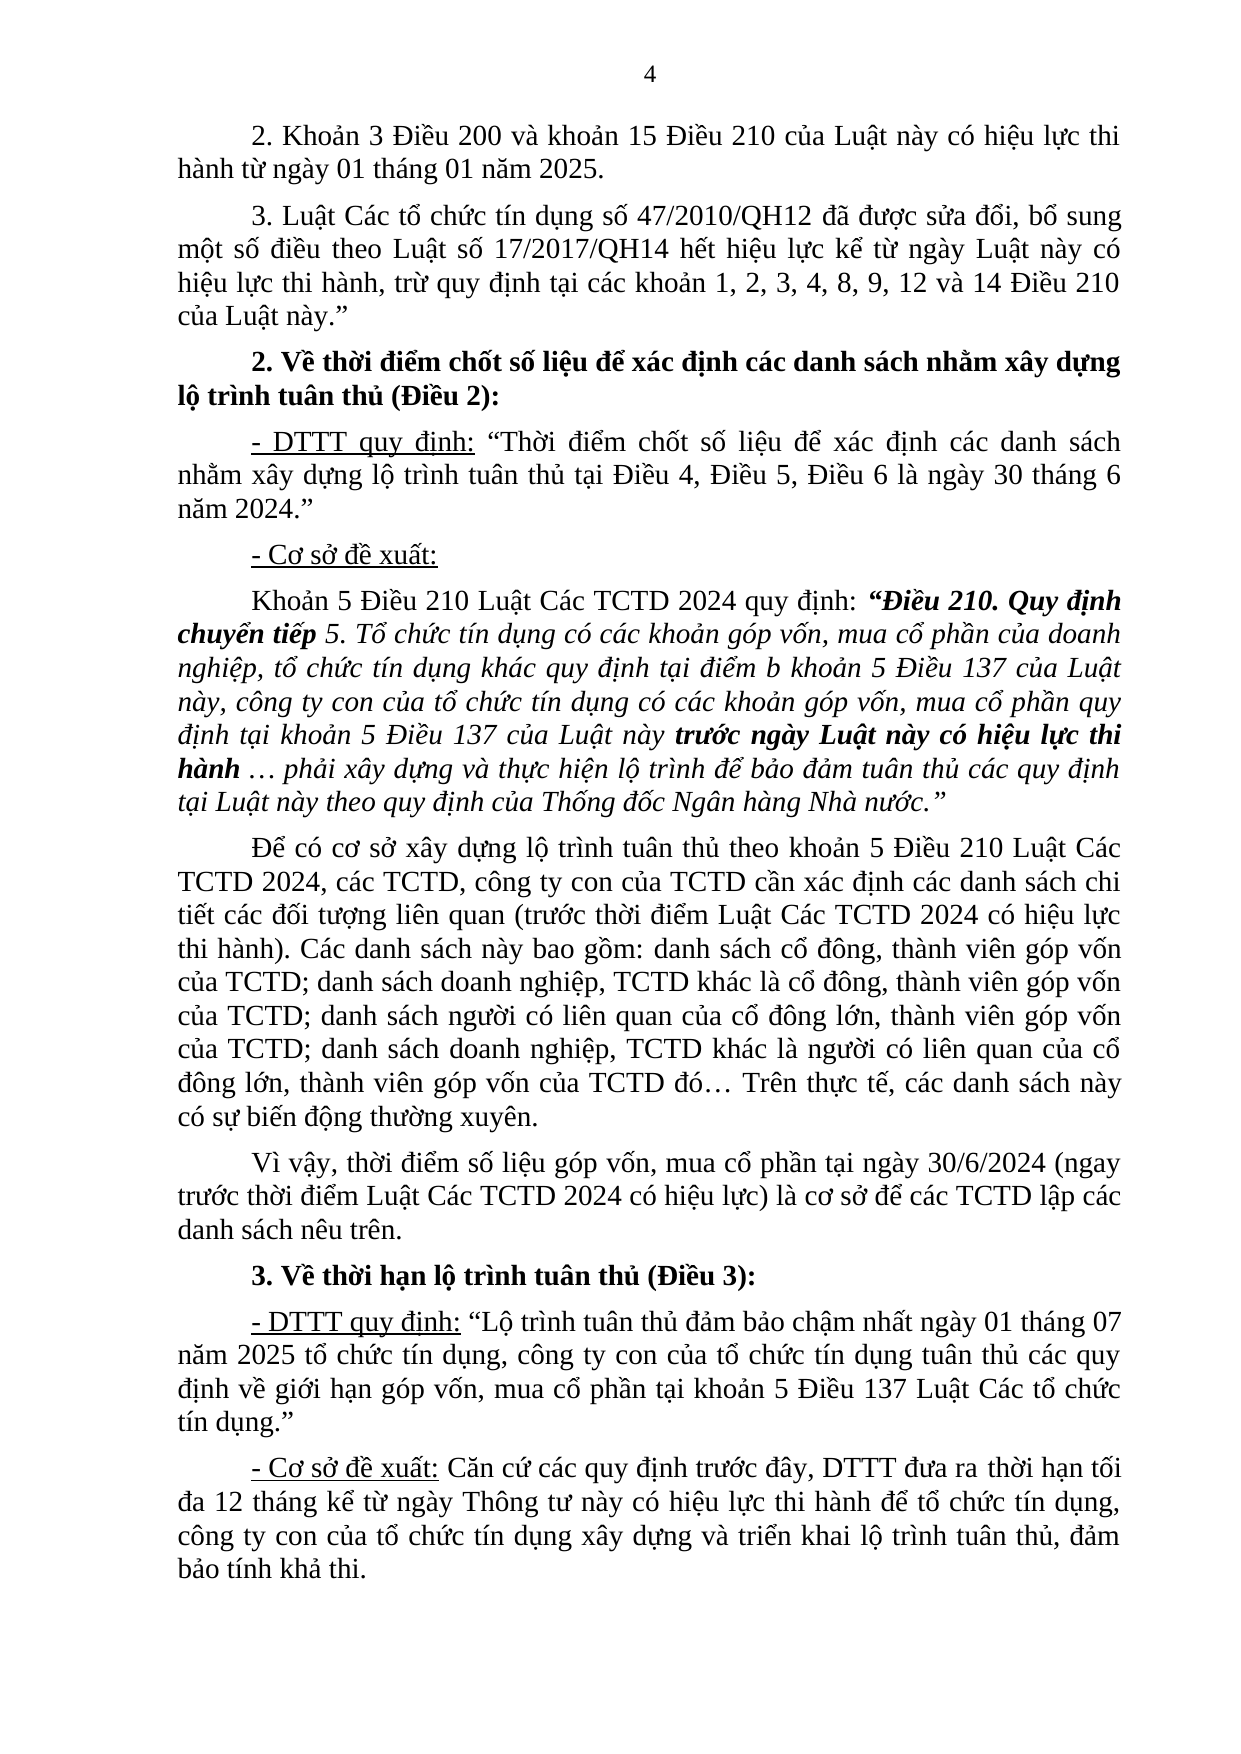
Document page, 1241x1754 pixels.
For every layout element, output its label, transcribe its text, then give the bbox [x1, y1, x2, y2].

text Khoản 5 Điều 210 Luật Các TCTD 2024 quy định: “Điều 210. Quy định chuyển tiếp 5. Tổ chức tín dụng có các khoản góp vốn, mua cổ phần của doanh nghiệp, tổ chức tín dụng khác quy định tại điểm b khoản 5 Điều 137 của Luật này, công ty con của tổ chức tín dụng có các khoản góp vốn, mua cổ phần quy định tại khoản 5 Điều 137 của Luật này trước ngày Luật này có hiệu lực thi hành … phải xây dựng và thực hiện lộ trình để bảo đảm tuân thủ các quy định tại Luật này theo quy định của Thống đốc Ngân hàng Nhà nước.” [177, 583, 1122, 818]
list Về thời hạn lộ trình tuân thủ (Điều 3): [177, 1258, 1122, 1291]
text - DTTT quy định: “Lộ trình tuân thủ đảm bảo chậm nhất ngày 01 tháng 07 năm 2025 tổ chức tín dụng, công ty con của tổ chức tín dụng tuân thủ các quy định về giới hạn góp vốn, mua cổ phần tại khoản 5 Điều 137 Luật Các tổ chức tín dụng.” [177, 1304, 1122, 1438]
text 3. Luật Các tổ chức tín dụng số 47/2010/QH12 đã được sửa đổi, bổ sung một số điều theo Luật số 17/2017/QH14 hết hiệu lực kể từ ngày Luật này có hiệu lực thi hành, trừ quy định tại các khoản 1, 2, 3, 4, 8, 9, 12 và 14 Điều 210 của Luật này.” [177, 198, 1122, 332]
text 2. Khoản 3 Điều 200 và khoản 15 Điều 210 của Luật này có hiệu lực thi hành từ ngày 01 tháng 01 năm 2025. [177, 118, 1122, 185]
text Vì vậy, thời điểm số liệu góp vốn, mua cổ phần tại ngày 30/6/2024 (ngay trước thời điểm Luật Các TCTD 2024 có hiệu lực) là cơ sở để các TCTD lập các danh sách nêu trên. [177, 1145, 1122, 1245]
text - Cơ sở đề xuất: Căn cứ các quy định trước đây, DTTT đưa ra thời hạn tối đa 12 tháng kể từ ngày Thông tư này có hiệu lực thi hành để tổ chức tín dụng, công ty con của tổ chức tín dụng xây dựng và triển khai lộ trình tuân thủ, đảm bảo tính khả thi. [177, 1451, 1122, 1585]
text - Cơ sở đề xuất: [177, 537, 1122, 571]
text Để có cơ sở xây dựng lộ trình tuân thủ theo khoản 5 Điều 210 Luật Các TCTD 2024, các TCTD, công ty con của TCTD cần xác định các danh sách chi tiết các đối tượng liên quan (trước thời điểm Luật Các TCTD 2024 có hiệu lực thi hành). Các danh sách này bao gồm: danh sách cổ đông, thành viên góp vốn của TCTD; danh sách doanh nghiệp, TCTD khác là cổ đông, thành viên góp vốn của TCTD; danh sách người có liên quan của cổ đông lớn, thành viên góp vốn của TCTD; danh sách doanh nghiệp, TCTD khác là người có liên quan của cổ đông lớn, thành viên góp vốn của TCTD đó… Trên thực tế, các danh sách này có sự biến động thường xuyên. [177, 830, 1122, 1132]
text - DTTT quy định: “Thời điểm chốt số liệu để xác định các danh sách nhằm xây dựng lộ trình tuân thủ tại Điều 4, Điều 5, Điều 6 là ngày 30 tháng 6 năm 2024.” [177, 424, 1122, 524]
list Về thời điểm chốt số liệu để xác định các danh sách nhằm xây dựng lộ trình tuân thủ (Điều 2): [177, 344, 1122, 411]
